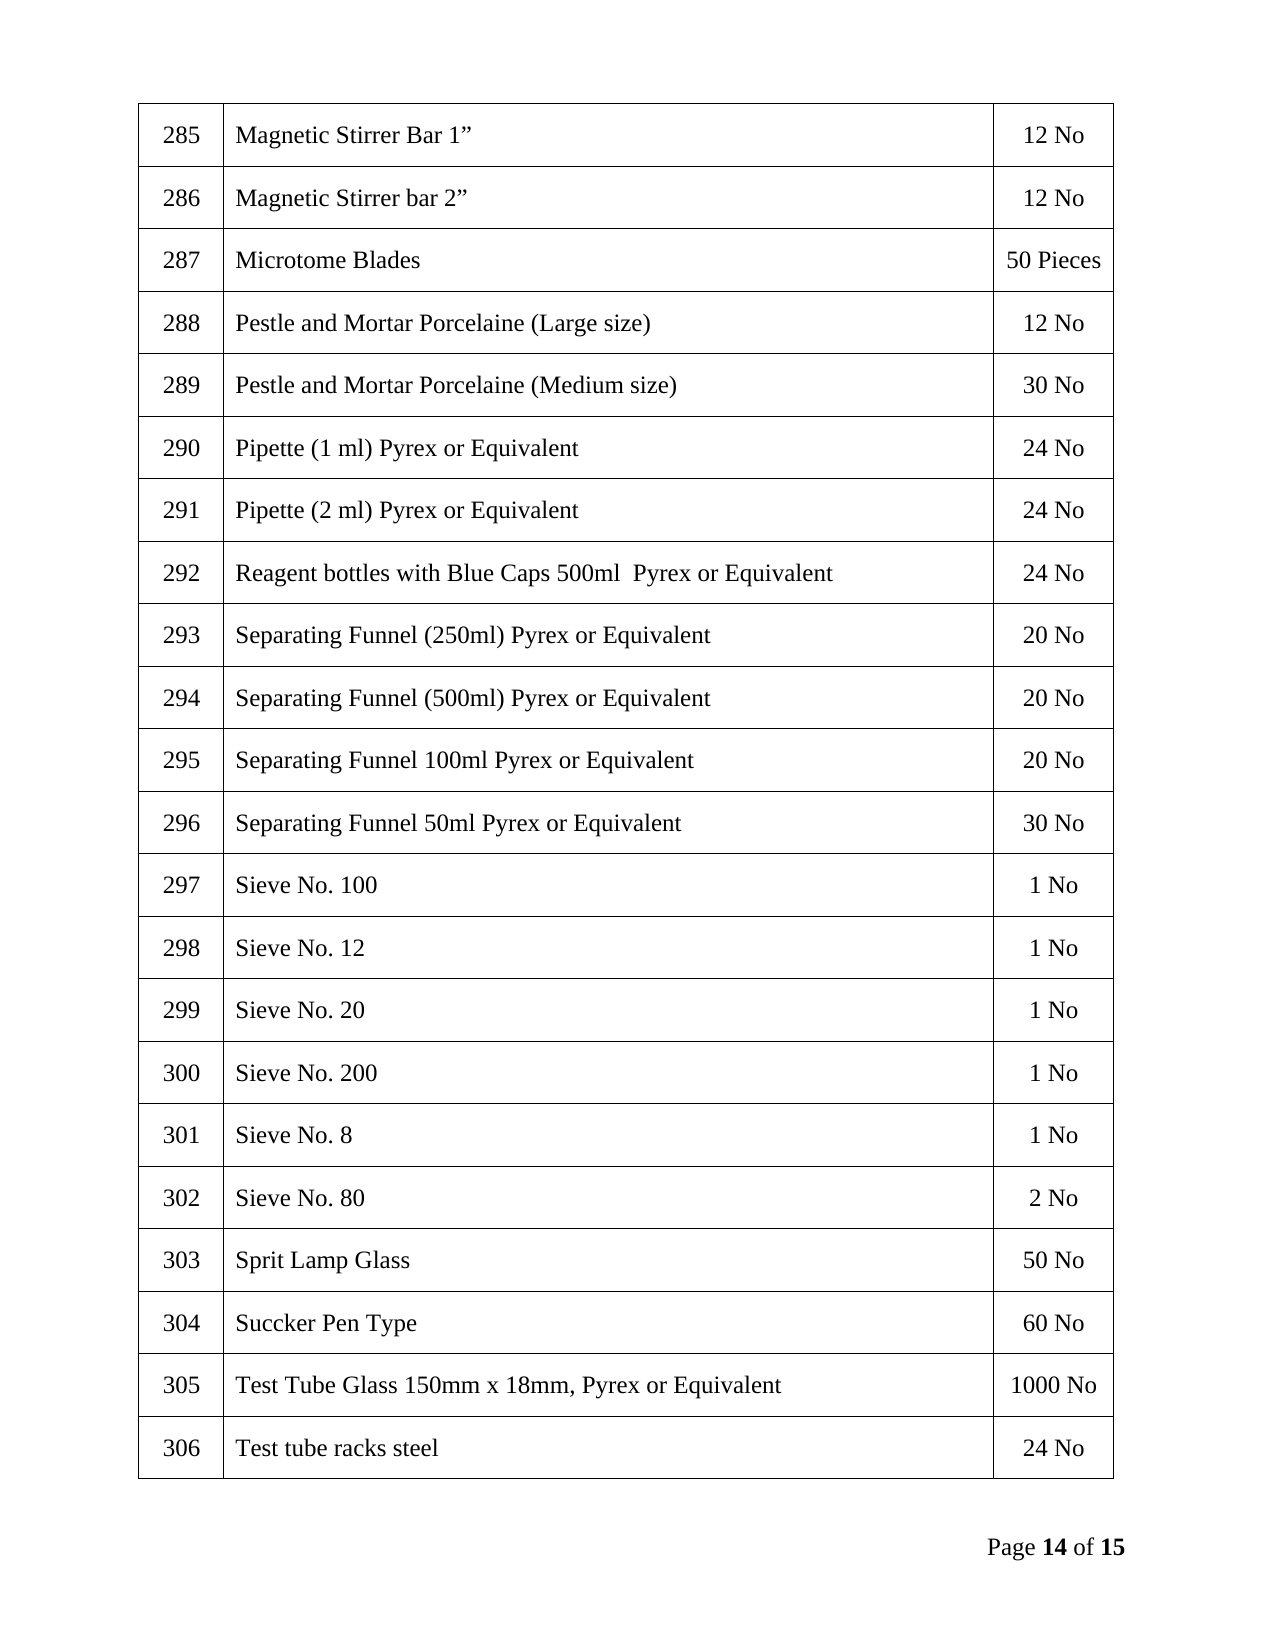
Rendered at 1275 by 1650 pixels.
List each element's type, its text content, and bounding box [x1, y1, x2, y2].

table_cell 30 No [994, 354, 1113, 416]
table_cell 2 No [994, 1167, 1113, 1228]
table_cell Sieve No. 20 [224, 979, 993, 1041]
table_cell 289 [139, 354, 223, 416]
table_cell 12 No [994, 167, 1113, 228]
table_cell 20 No [994, 667, 1113, 728]
table_cell 50 No [994, 1229, 1113, 1291]
table_cell 287 [139, 229, 223, 291]
table_cell Sieve No. 8 [224, 1104, 993, 1166]
table_cell Sieve No. 200 [224, 1042, 993, 1103]
table_cell Pestle and Mortar Porcelaine (Large size) [224, 292, 993, 353]
table_cell Sieve No. 100 [224, 854, 993, 916]
table_cell 24 No [994, 542, 1113, 603]
table_cell 12 No [994, 104, 1113, 166]
table_cell Separating Funnel 50ml Pyrex or Equivalent [224, 792, 993, 853]
table_cell Separating Funnel (500ml) Pyrex or Equivalent [224, 667, 993, 728]
table_cell 1 No [994, 854, 1113, 916]
table_cell 286 [139, 167, 223, 228]
table_cell 296 [139, 792, 223, 853]
table_cell Microtome Blades [224, 229, 993, 291]
table_cell 292 [139, 542, 223, 603]
table_cell 300 [139, 1042, 223, 1103]
table_cell 293 [139, 604, 223, 666]
table_cell Pestle and Mortar Porcelaine (Medium size) [224, 354, 993, 416]
table_cell Pipette (1 ml) Pyrex or Equivalent [224, 417, 993, 478]
table_cell 290 [139, 417, 223, 478]
table_cell 50 Pieces [994, 229, 1113, 291]
table_cell 1000 No [994, 1354, 1113, 1416]
table_cell 30 No [994, 792, 1113, 853]
table_cell 302 [139, 1167, 223, 1228]
table_cell 24 No [994, 417, 1113, 478]
table_cell 1 No [994, 979, 1113, 1041]
table_cell Magnetic Stirrer bar 2” [224, 167, 993, 228]
table_cell 305 [139, 1354, 223, 1416]
table_cell 304 [139, 1292, 223, 1353]
table_cell Test tube racks steel [224, 1417, 993, 1478]
table_cell 20 No [994, 729, 1113, 791]
table_cell Pipette (2 ml) Pyrex or Equivalent [224, 479, 993, 541]
table_cell 20 No [994, 604, 1113, 666]
table_cell 299 [139, 979, 223, 1041]
table_cell 1 No [994, 1104, 1113, 1166]
table_cell 24 No [994, 1417, 1113, 1478]
table_cell Separating Funnel 100ml Pyrex or Equivalent [224, 729, 993, 791]
table_cell 1 No [994, 1042, 1113, 1103]
table_cell 1 No [994, 917, 1113, 978]
table_cell 60 No [994, 1292, 1113, 1353]
table_cell 24 No [994, 479, 1113, 541]
table_cell 12 No [994, 292, 1113, 353]
table_cell 301 [139, 1104, 223, 1166]
table_cell Test Tube Glass 150mm x 18mm, Pyrex or Equivalent [224, 1354, 993, 1416]
table_cell Sprit Lamp Glass [224, 1229, 993, 1291]
table_cell 297 [139, 854, 223, 916]
table_cell 306 [139, 1417, 223, 1478]
table_cell Magnetic Stirrer Bar 1” [224, 104, 993, 166]
table_cell Sieve No. 80 [224, 1167, 993, 1228]
table_cell 303 [139, 1229, 223, 1291]
table_cell Succker Pen Type [224, 1292, 993, 1353]
table_cell 291 [139, 479, 223, 541]
table_cell 288 [139, 292, 223, 353]
table_cell 295 [139, 729, 223, 791]
table_cell Reagent bottles with Blue Caps 500ml Pyrex or Equivalent [224, 542, 993, 603]
table_cell Separating Funnel (250ml) Pyrex or Equivalent [224, 604, 993, 666]
table_cell 294 [139, 667, 223, 728]
table_cell 285 [139, 104, 223, 166]
table_cell Sieve No. 12 [224, 917, 993, 978]
table_cell 298 [139, 917, 223, 978]
